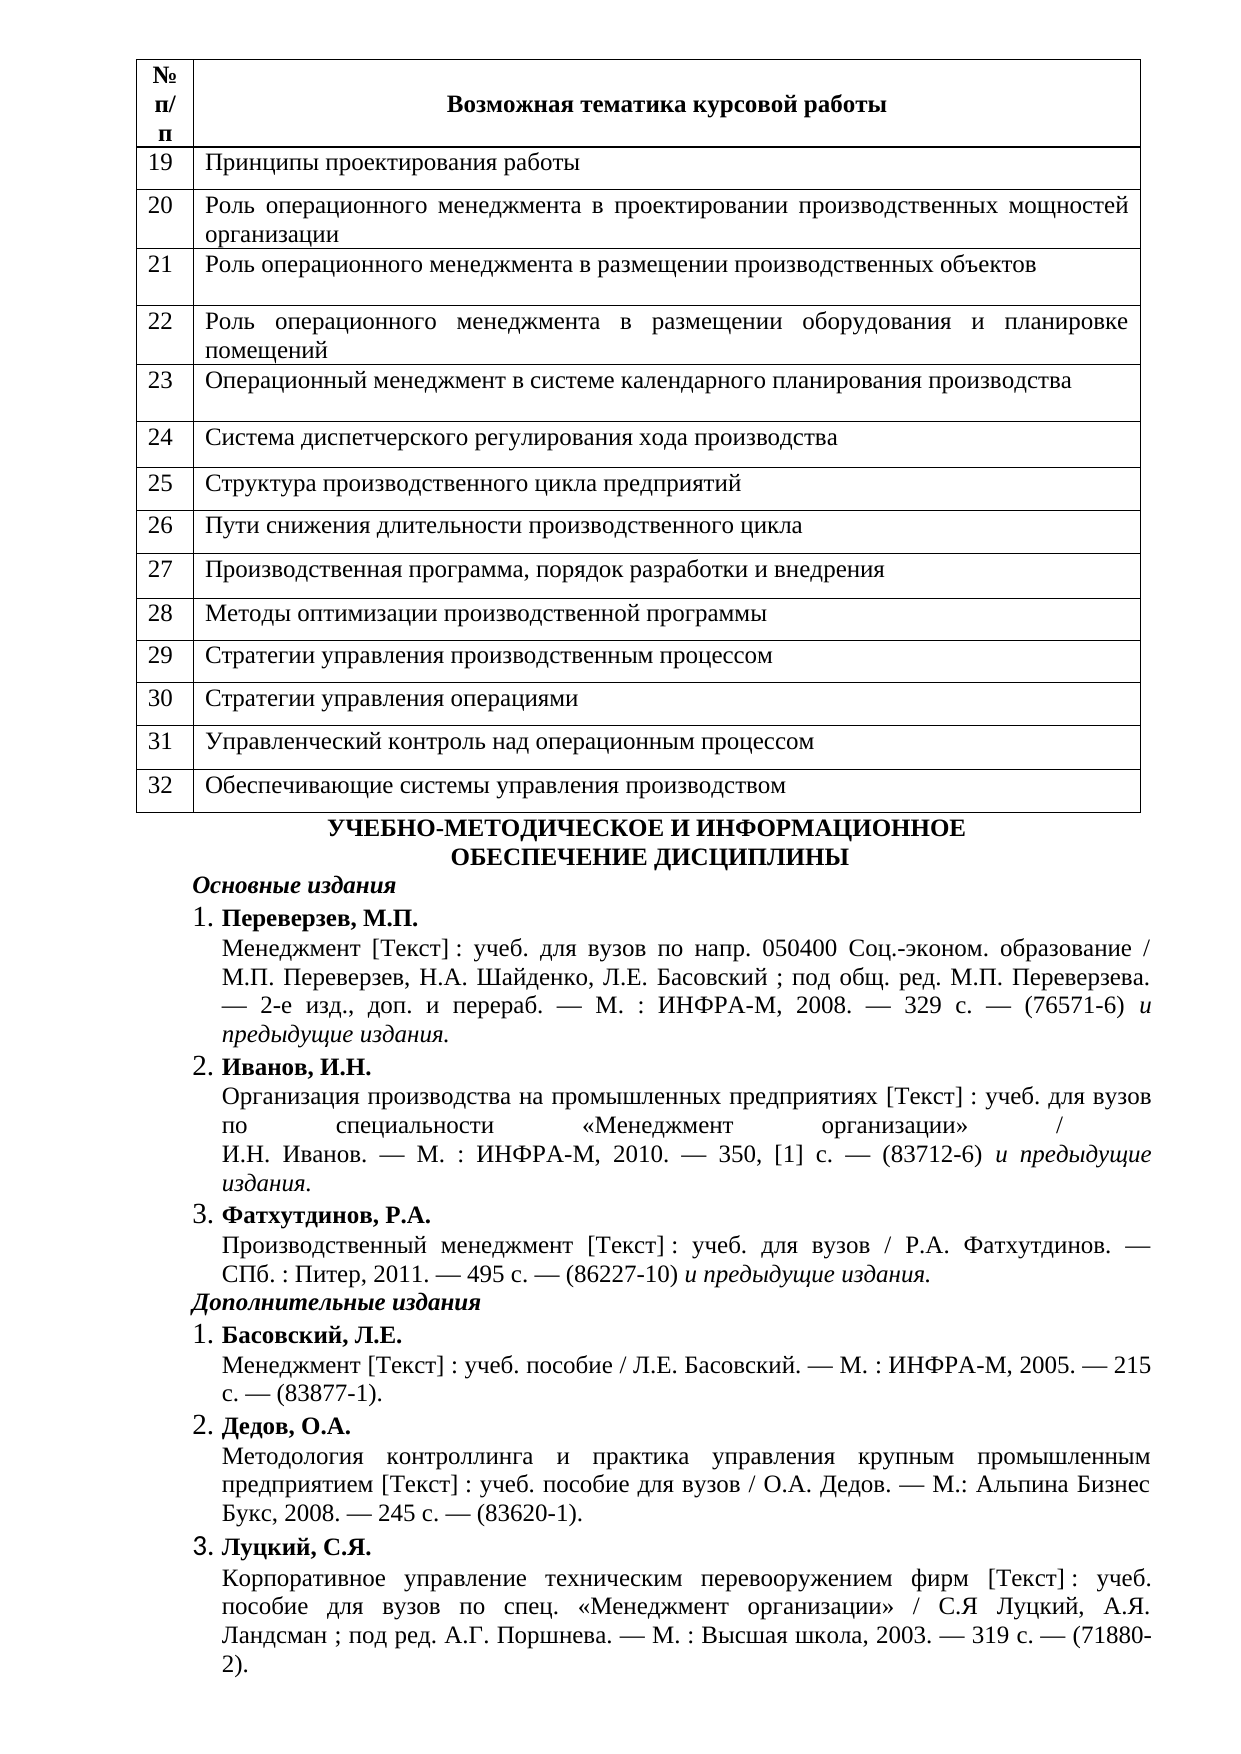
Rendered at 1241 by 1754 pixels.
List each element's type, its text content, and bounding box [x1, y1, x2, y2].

table_cell Стратегии управления операциями [194, 683, 1140, 725]
list Луцкий, С.Я. [192, 1527, 1152, 1563]
table_cell 32 [137, 770, 193, 812]
text Дополнительные издания [148, 1287, 1152, 1316]
table_cell 27 [137, 554, 193, 597]
table_cell Методы оптимизации производственной программы [194, 599, 1140, 639]
table_cell 30 [137, 683, 193, 725]
table_cell 25 [137, 468, 193, 509]
text Менеджмент [Текст] : учеб. пособие / Л.Е. Басовский. — М. : ИНФРА-М, 2005. — 215 с. — (83877-1). [222, 1350, 1152, 1407]
table_cell 31 [137, 726, 193, 769]
text Методология контроллинга и практика управления крупным промышленным предприятием [Текст] : учеб. пособие для вузов / О.А. Дедов. — М.: Альпина Бизнес Букс, 2008. — 245 с. — (83620-1). [222, 1441, 1152, 1527]
table_cell Роль операционного менеджмента в размещении производственных объектов [194, 249, 1140, 305]
subtitle УЧЕБНО-МЕТОДИЧЕСКОЕ И ИНФОРМАЦИОННОЕ ОБЕСПЕЧЕНИЕ ДИСЦИПЛИНЫ [148, 813, 1152, 871]
list Дедов, О.А. [192, 1407, 1152, 1441]
table_cell Управленческий контроль над операционным процессом [194, 726, 1140, 769]
table_cell Принципы проектирования работы [194, 148, 1140, 189]
text Основные издания [148, 871, 1152, 899]
table_cell 23 [137, 365, 193, 421]
table_cell Производственная программа, порядок разработки и внедрения [194, 554, 1140, 597]
table_cell 26 [137, 511, 193, 553]
table_cell 24 [137, 422, 193, 467]
table_cell Пути снижения длительности производственного цикла [194, 511, 1140, 553]
table_cell 28 [137, 599, 193, 639]
table_cell 20 [137, 190, 193, 248]
table_cell Роль операционного менеджмента в размещении оборудования и планировке помещений [194, 306, 1140, 364]
text Организация производства на промышленных предприятиях [Текст] : учеб. для вузов по специальности «Менеджмент организации» / И.Н. Иванов. — М. : ИНФРА-М, 2010. — 350, [1] с. — (83712-6) и предыдущие издания. [222, 1081, 1152, 1196]
table_cell Система диспетчерского регулирования хода производства [194, 422, 1140, 467]
list Иванов, И.Н. [192, 1048, 1152, 1081]
table_cell Операционный менеджмент в системе календарного планирования производства [194, 365, 1140, 421]
table_cell Структура производственного цикла предприятий [194, 468, 1140, 509]
table_cell Стратегии управления производственным процессом [194, 641, 1140, 682]
text Менеджмент [Текст] : учеб. для вузов по напр. 050400 Соц.-эконом. образование / М.П. Переверзев, Н.А. Шайденко, Л.Е. Басовский ; под общ. ред. М.П. Переверзева. — 2-е изд., доп. и перераб. — М. : ИНФРА-М, 2008. — 329 с. — (76571-6) и предыдущие издания. [222, 933, 1152, 1048]
text Корпоративное управление техническим перевооружением фирм [Текст] : учеб. пособие для вузов по спец. «Менеджмент организации» / С.Я Луцкий, А.Я. Ландсман ; под ред. А.Г. Поршнева. — М. : Высшая школа, 2003. — 319 с. — (71880-2). [222, 1563, 1152, 1678]
table_cell 29 [137, 641, 193, 682]
table_cell 22 [137, 306, 193, 364]
table_cell 19 [137, 148, 193, 189]
list Переверзев, М.П. [192, 899, 1152, 933]
list Басовский, Л.Е. [192, 1316, 1152, 1350]
table_header Возможная тематика курсовой работы [194, 60, 1140, 146]
table_header № п/п [137, 60, 193, 146]
table_cell 21 [137, 249, 193, 305]
table_cell Роль операционного менеджмента в проектировании производственных мощностей организации [194, 190, 1140, 248]
list Фатхутдинов, Р.А. [192, 1196, 1152, 1230]
table_cell Обеспечивающие системы управления производством [194, 770, 1140, 812]
text Производственный менеджмент [Текст] : учеб. для вузов / Р.А. Фатхутдинов. — СПб. : Питер, 2011. — 495 с. — (86227-10) и предыдущие издания. [222, 1230, 1152, 1287]
